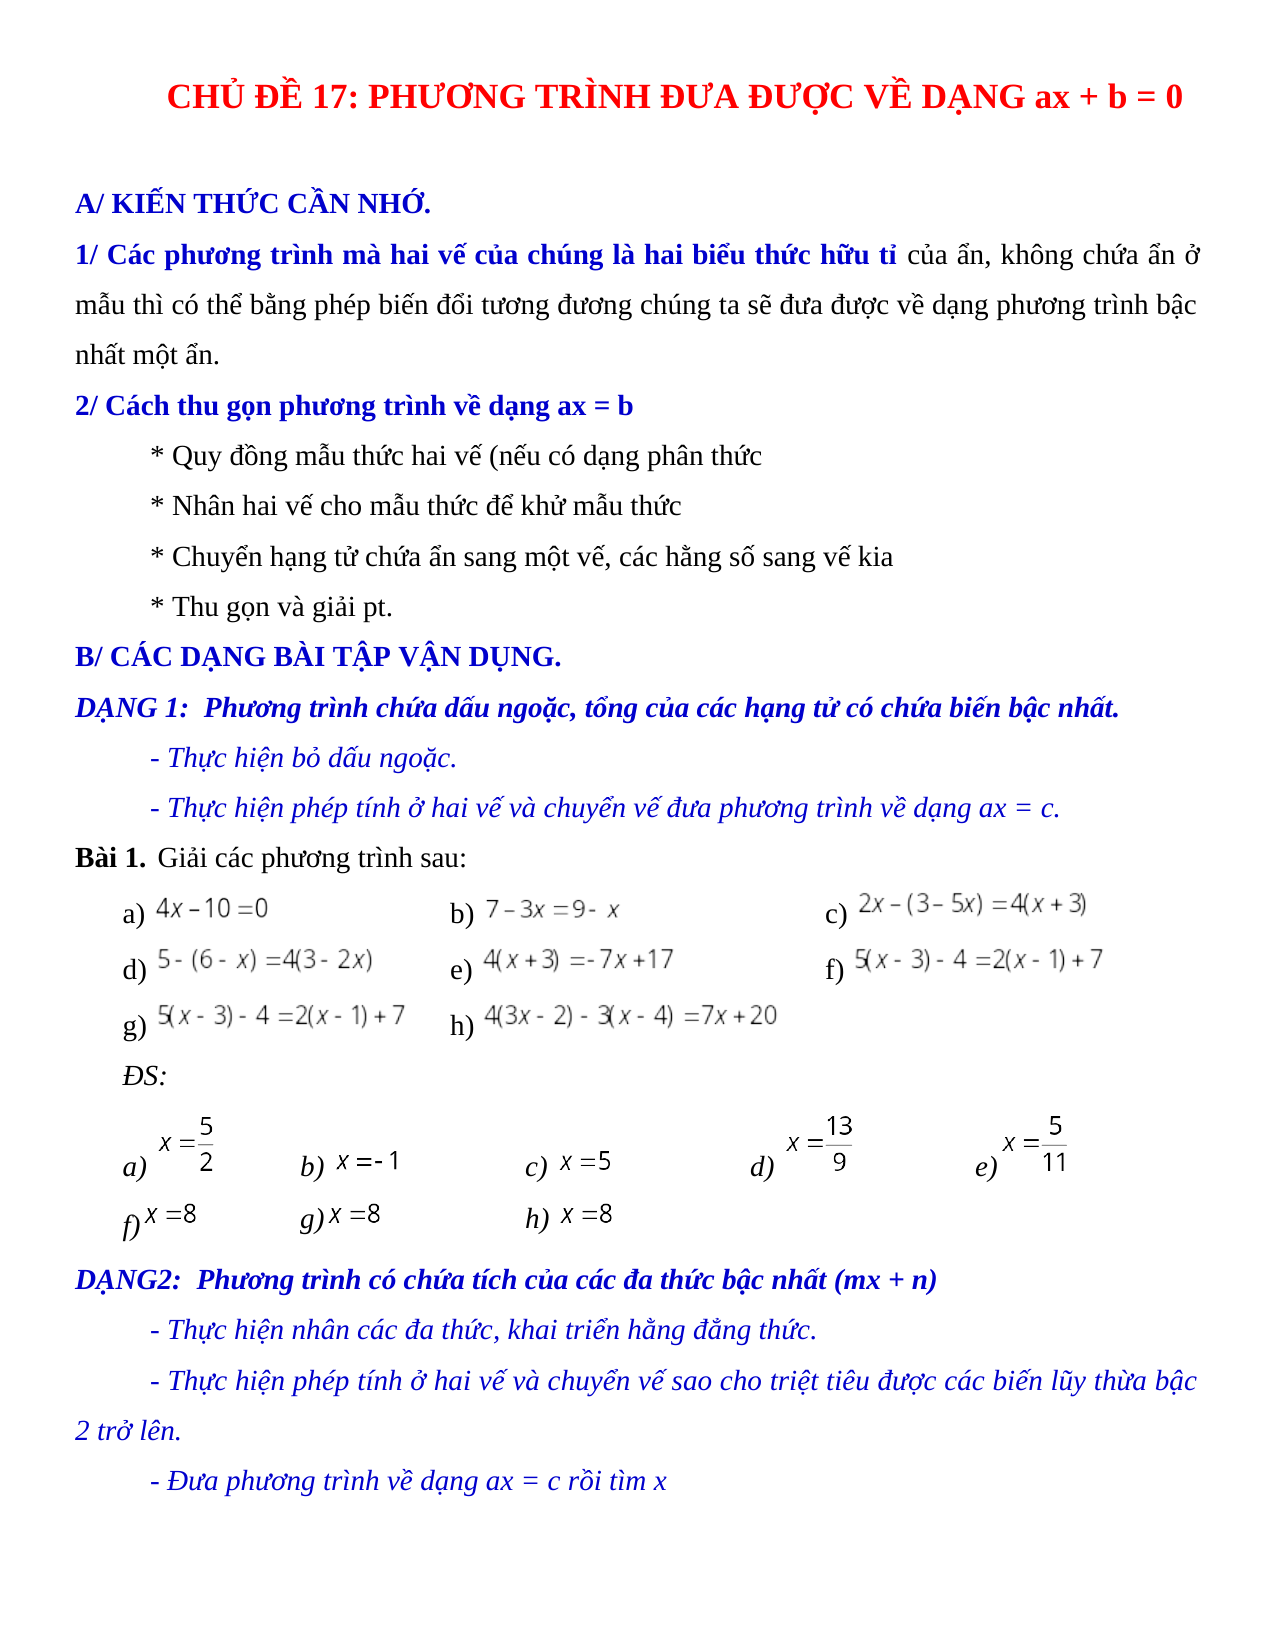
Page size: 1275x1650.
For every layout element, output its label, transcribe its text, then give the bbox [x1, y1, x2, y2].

text B/ CÁC DẠNG BÀI TẬP VẬN DỤNG. [75, 639, 1200, 673]
text 2/ Cách thu gọn phương trình về dạng ax = b [75, 388, 1200, 421]
text a) b) c) d) e) [122, 1109, 1200, 1182]
text * Chuyển hạng tử chứa ẩn sang một vế, các hằng số sang vế kia [75, 539, 1200, 572]
text 1/ Các phương trình mà hai vế của chúng là hai biểu thức hữu tỉ của ẩn, không chứa ẩn ở mẫu thì có thể bằng phép biến đổi tương đương chúng ta sẽ đưa được về dạng phương trình bậc nhất một ẩn. [75, 237, 1200, 371]
text d) e) f) [75, 947, 1200, 986]
text DẠNG2: Phương trình có chứa tích của các đa thức bậc nhất (mx + n) [75, 1262, 1200, 1296]
text f) g) h) [122, 1199, 1200, 1242]
text - Thực hiện phép tính ở hai vế và chuyển vế đưa phương trình về dạng ax = c. [75, 790, 1200, 824]
text ĐS: [75, 1058, 1200, 1092]
text A/ KIẾN THỨC CẦN NHỚ. [75, 187, 1200, 220]
text g) h) [75, 1003, 1200, 1042]
text - Thực hiện bỏ dấu ngoặc. [75, 740, 1200, 773]
text DẠNG 1: Phương trình chứa dấu ngoặc, tổng của các hạng tử có chứa biến bậc nhất. [75, 690, 1200, 723]
text - Đưa phương trình về dạng ax = c rồi tìm x [75, 1463, 1200, 1497]
text * Nhân hai vế cho mẫu thức để khử mẫu thức [75, 488, 1200, 522]
text * Quy đồng mẫu thức hai vế (nếu có dạng phân thức [75, 438, 1200, 472]
text - Thực hiện phép tính ở hai vế và chuyển vế sao cho triệt tiêu được các biến lũy thừa bậc 2 trở lên. [75, 1363, 1200, 1447]
text CHỦ ĐỀ 17: PHƯƠNG TRÌNH ĐƯA ĐƯỢC VỀ DẠNG ax + b = 0 [75, 75, 1200, 116]
text * Thu gọn và giải pt. [75, 589, 1200, 623]
list Giải các phương trình sau: [75, 841, 1200, 874]
text a) b) c) [75, 891, 1200, 930]
text - Thực hiện nhân các đa thức, khai triển hằng đẳng thức. [75, 1312, 1200, 1346]
